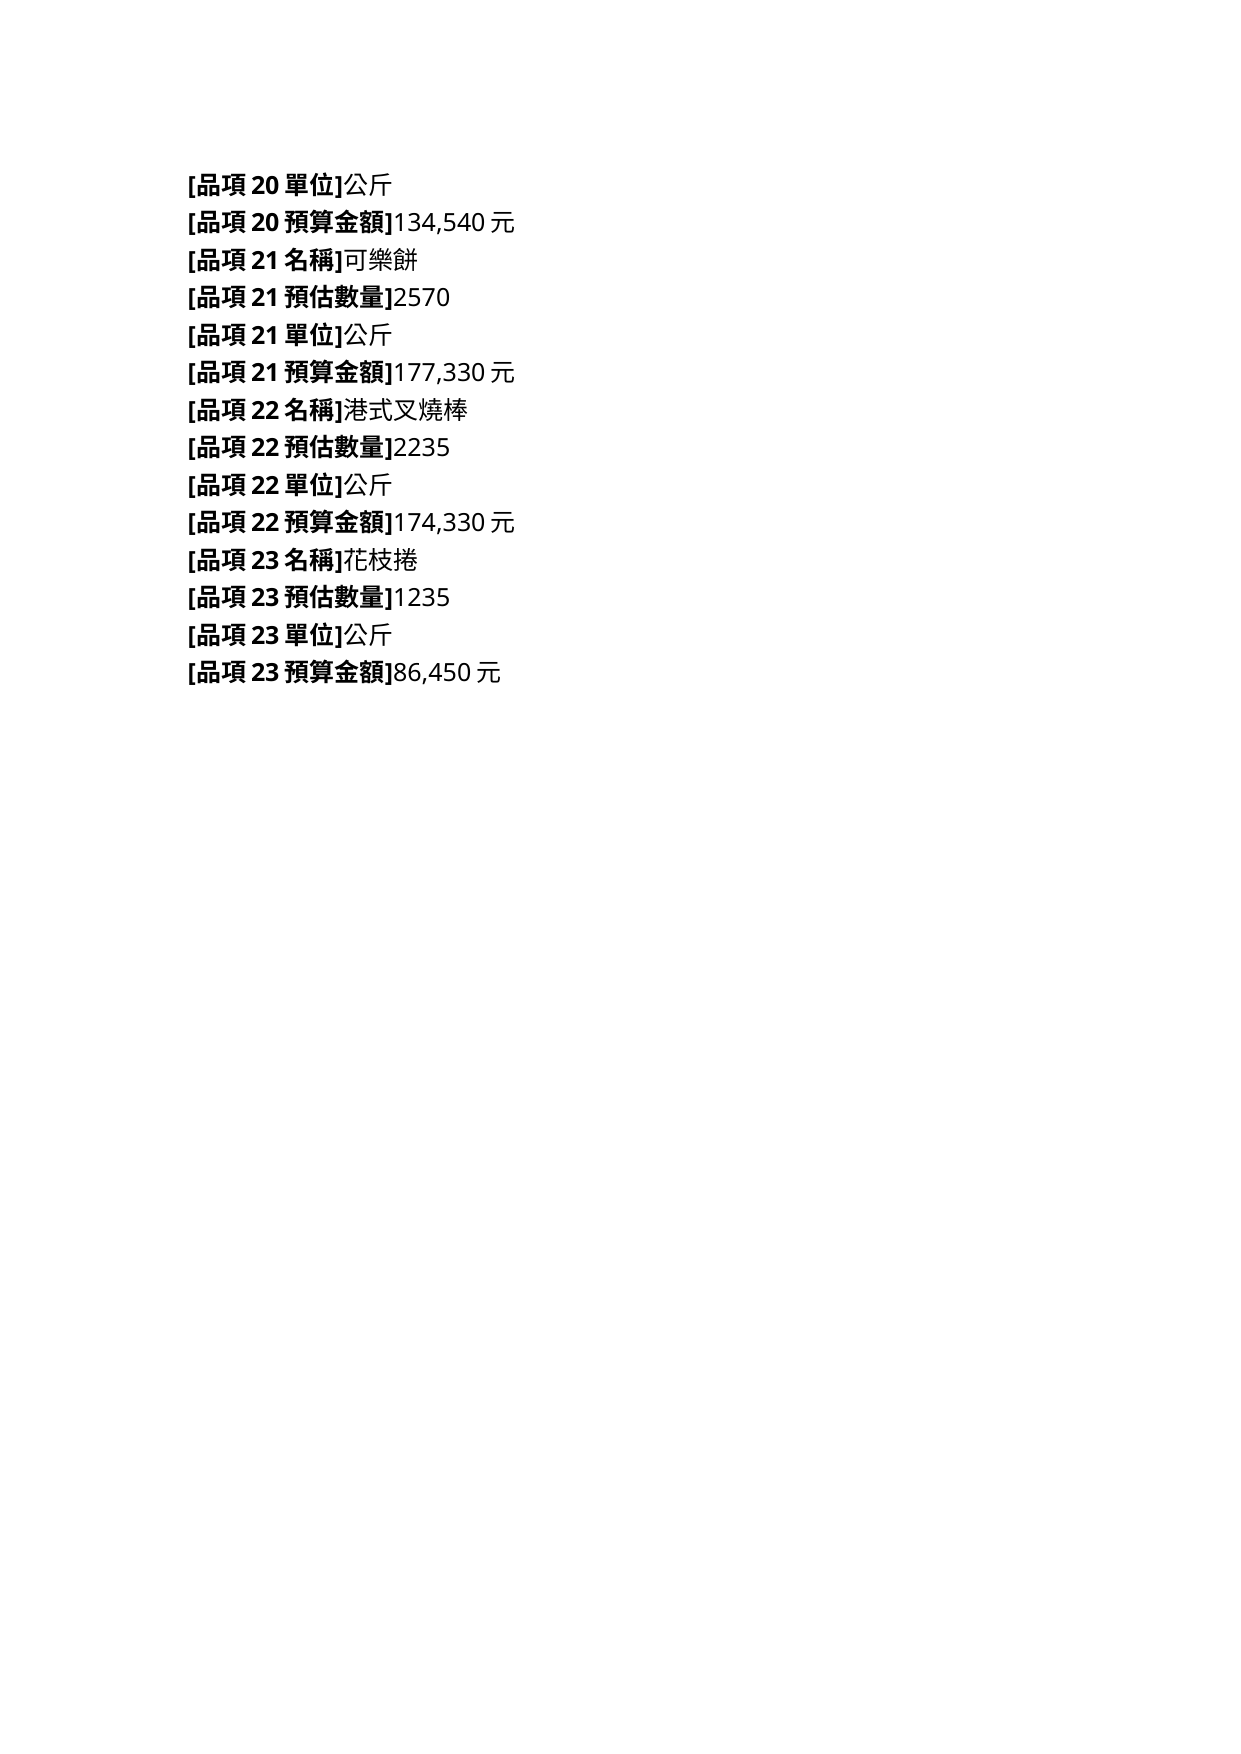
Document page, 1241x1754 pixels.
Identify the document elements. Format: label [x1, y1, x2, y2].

text [187, 164, 1053, 689]
